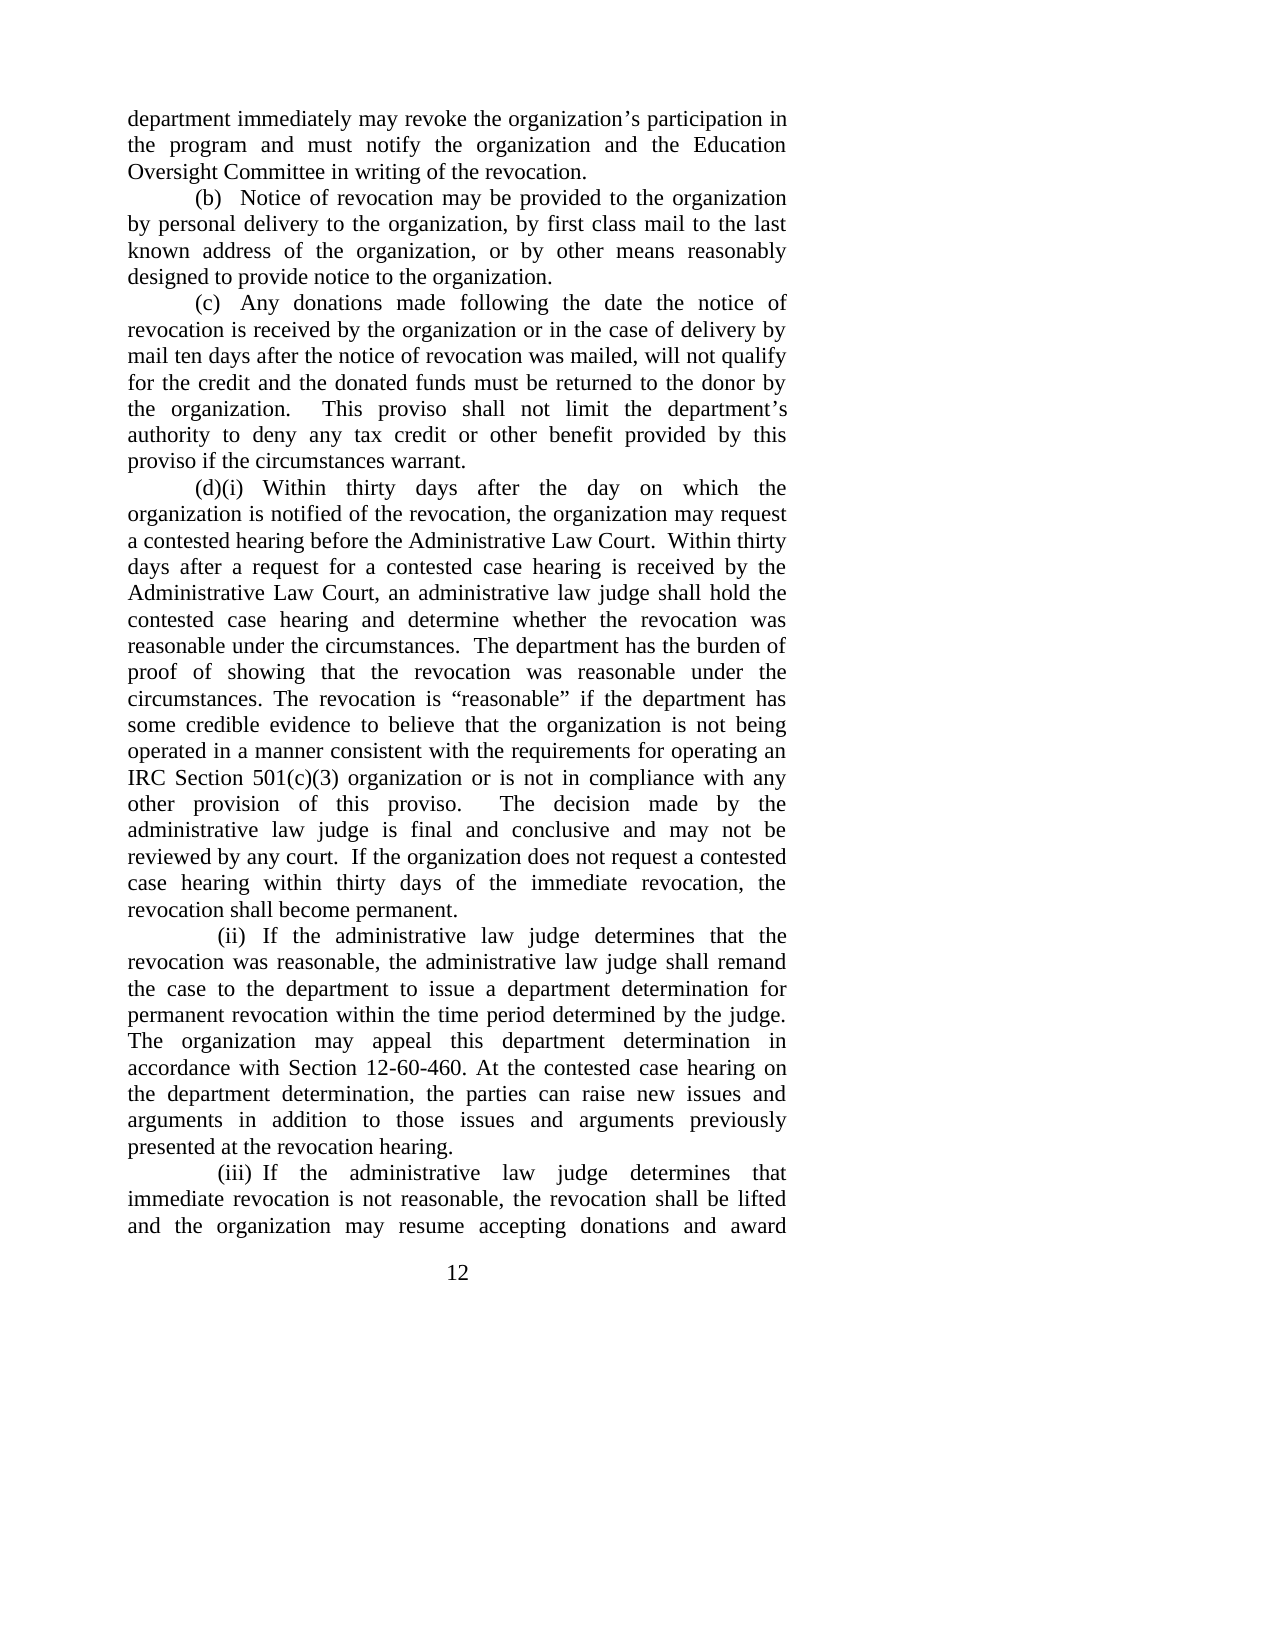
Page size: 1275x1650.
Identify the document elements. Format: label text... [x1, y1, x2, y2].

text (d)(i) Within thirty days after the day on which the organization is notified of the revocation, the organization may request a contested hearing before the Administrative Law Court. Within thirty days after a request for a contested case hearing is received by the Administrative Law Court, an administrative law judge shall hold the contested case hearing and determine whether the revocation was reasonable under the circumstances. The department has the burden of proof of showing that the revocation was reasonable under the circumstances. The revocation is “reasonable” if the department has some credible evidence to believe that the organization is not being operated in a manner consistent with the requirements for operating an IRC Section 501(c)(3) organization or is not in compliance with any other provision of this proviso. The decision made by the administrative law judge is final and conclusive and may not be reviewed by any court. If the organization does not request a contested case hearing within thirty days of the immediate revocation, the revocation shall become permanent. [127, 474, 787, 922]
text (c) Any donations made following the date the notice of revocation is received by the organization or in the case of delivery by mail ten days after the notice of revocation was mailed, will not qualify for the credit and the donated funds must be returned to the donor by the organization. This proviso shall not limit the department’s authority to deny any tax credit or other benefit provided by this proviso if the circumstances warrant. [127, 289, 787, 474]
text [127, 1159, 787, 1238]
text (b) Notice of revocation may be provided to the organization by personal delivery to the organization, by first class mail to the last known address of the organization, or by other means reasonably designed to provide notice to the organization. [127, 184, 787, 289]
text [127, 105, 787, 184]
text (ii) If the administrative law judge determines that the revocation was reasonable, the administrative law judge shall remand the case to the department to issue a department determination for permanent revocation within the time period determined by the judge. The organization may appeal this department determination in accordance with Section 12-60-460. At the contested case hearing on the department determination, the parties can raise new issues and arguments in addition to those issues and arguments previously presented at the revocation hearing. [127, 922, 787, 1159]
